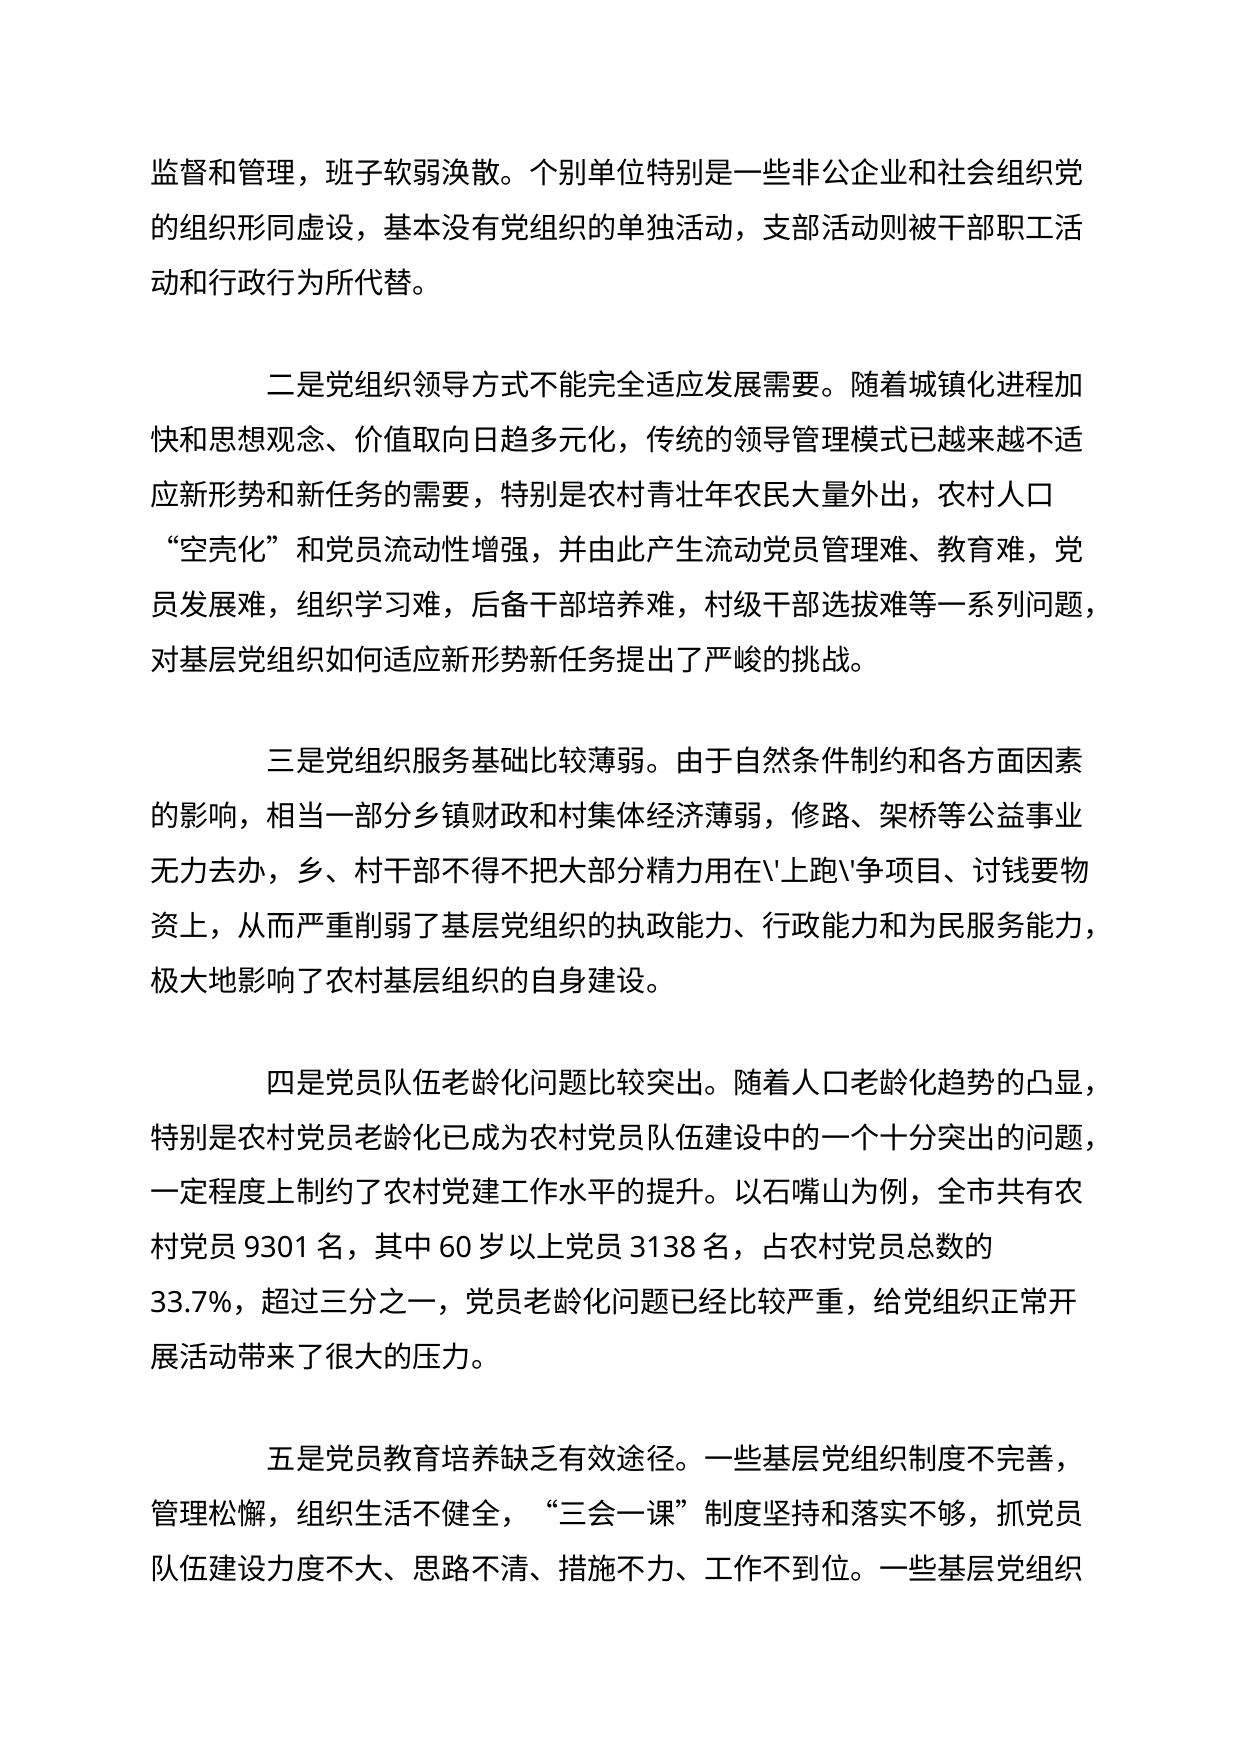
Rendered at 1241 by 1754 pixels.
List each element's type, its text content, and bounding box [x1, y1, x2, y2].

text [150, 1436, 1090, 1588]
text 三是党组织服务基础比较薄弱。由于自然条件制约和各方面因素的影响，相当一部分乡镇财政和村集体经济薄弱，修路、架桥等公益事业无力去办，乡、村干部不得不把大部分精力用在\'上跑\'争项目、讨钱要物资上，从而严重削弱了基层党组织的执政能力、行政能力和为民服务能力，极大地影响了农村基层组织的自身建设。 [150, 738, 1090, 1000]
text 四是党员队伍老龄化问题比较突出。随着人口老龄化趋势的凸显，特别是农村党员老龄化已成为农村党员队伍建设中的一个十分突出的问题，一定程度上制约了农村党建工作水平的提升。以石嘴山为例，全市共有农村党员9301名，其中60岁以上党员3138名，占农村党员总数的33.7%，超过三分之一，党员老龄化问题已经比较严重，给党组织正常开展活动带来了很大的压力。 [150, 1059, 1090, 1376]
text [150, 150, 1090, 302]
text 二是党组织领导方式不能完全适应发展需要。随着城镇化进程加快和思想观念、价值取向日趋多元化，传统的领导管理模式已越来越不适应新形势和新任务的需要，特别是农村青壮年农民大量外出，农村人口“空壳化”和党员流动性增强，并由此产生流动党员管理难、教育难，党员发展难，组织学习难，后备干部培养难，村级干部选拔难等一系列问题，对基层党组织如何适应新形势新任务提出了严峻的挑战。 [150, 362, 1090, 678]
